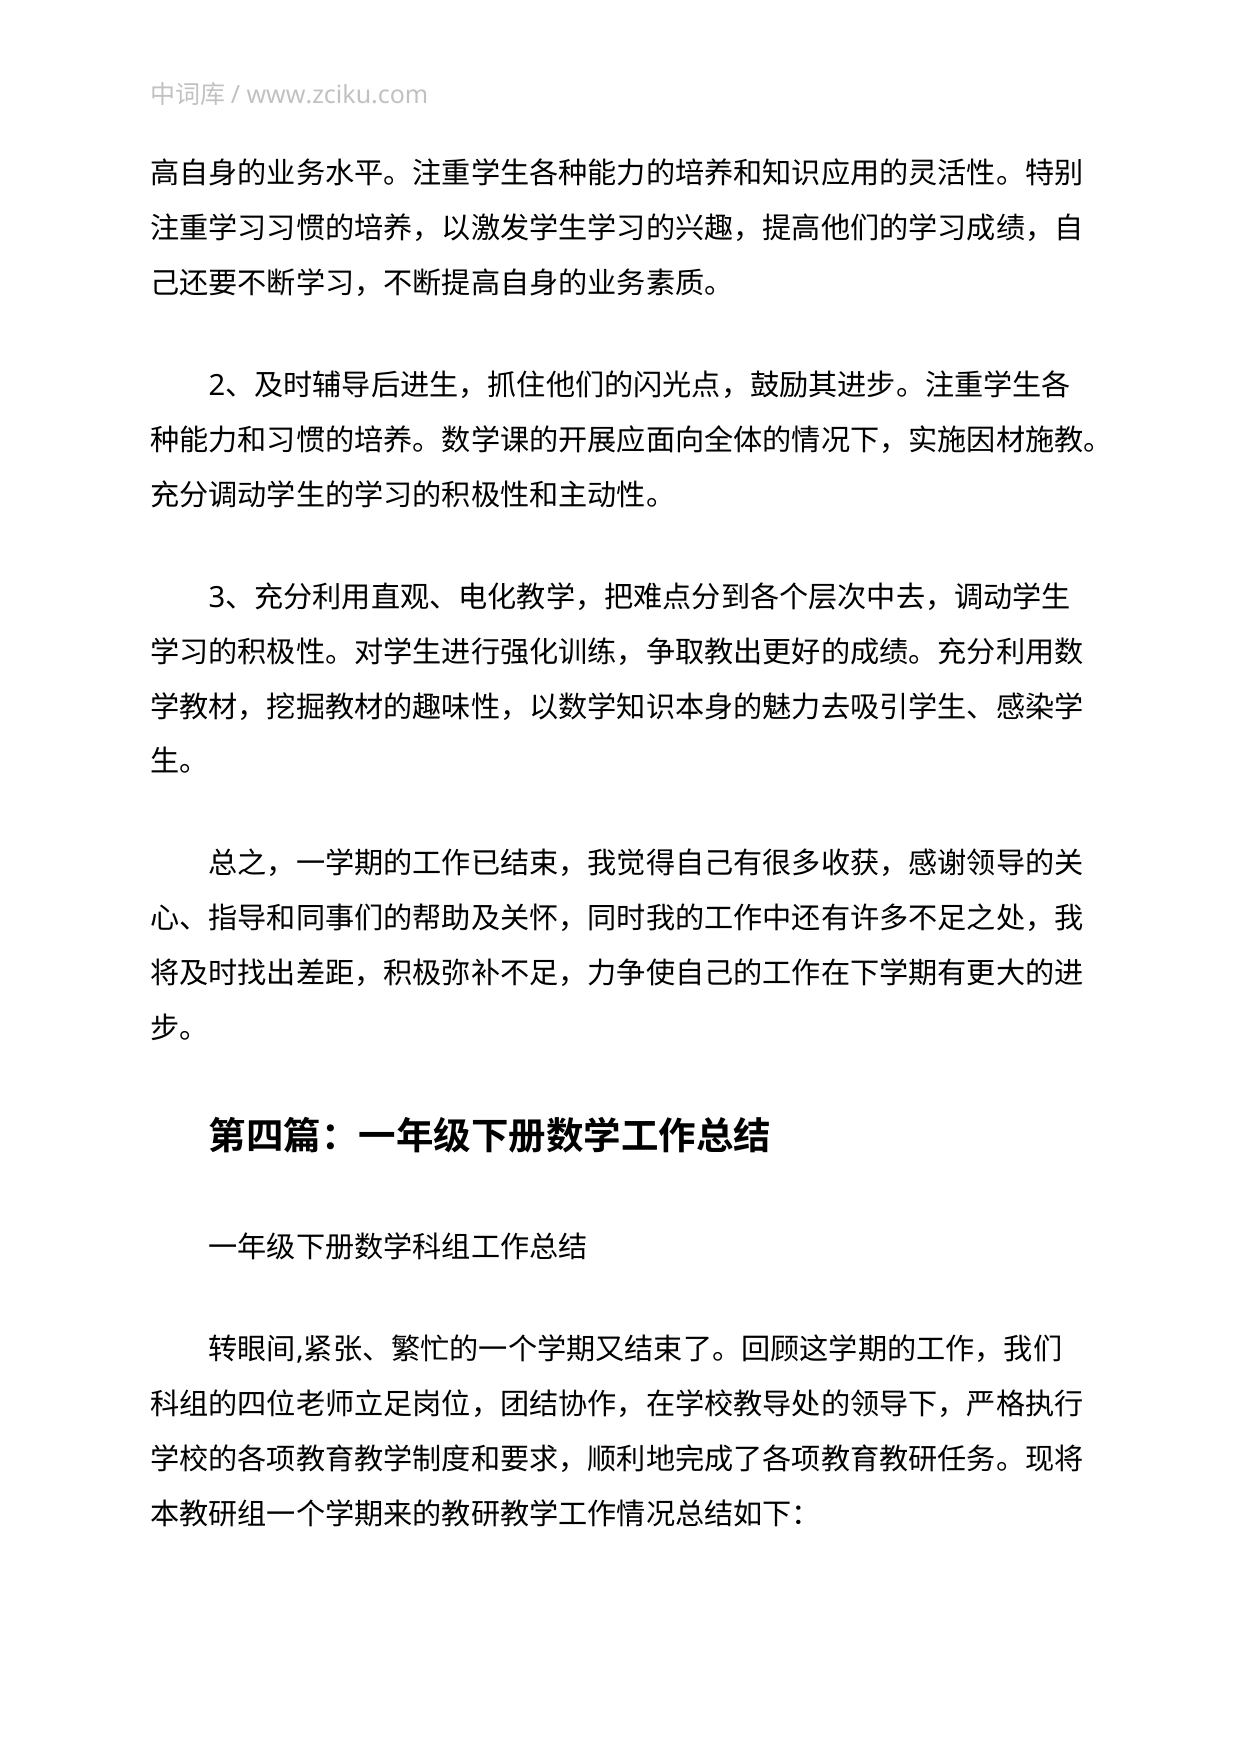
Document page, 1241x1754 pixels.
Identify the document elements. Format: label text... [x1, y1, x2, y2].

text 3、充分利用直观、电化教学，把难点分到各个层次中去，调动学生学习的积极性。对学生进行强化训练，争取教出更好的成绩。充分利用数学教材，挖掘教材的趣味性，以数学知识本身的魅力去吸引学生、感染学生。 [150, 573, 1090, 780]
text 2、及时辅导后进生，抓住他们的闪光点，鼓励其进步。注重学生各种能力和习惯的培养。数学课的开展应面向全体的情况下，实施因材施教。充分调动学生的学习的积极性和主动性。 [150, 362, 1090, 514]
text 第四篇：一年级下册数学工作总结 [150, 1106, 1090, 1161]
text 总之，一学期的工作已结束，我觉得自己有很多收获，感谢领导的关心、指导和同事们的帮助及关怀，同时我的工作中还有许多不足之处，我将及时找出差距，积极弥补不足，力争使自己的工作在下学期有更大的进步。 [150, 840, 1090, 1047]
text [150, 150, 1090, 302]
text 一年级下册数学科组工作总结 [150, 1224, 1090, 1266]
text 转眼间,紧张、繁忙的一个学期又结束了。回顾这学期的工作，我们科组的四位老师立足岗位，团结协作，在学校教导处的领导下，严格执行学校的各项教育教学制度和要求，顺利地完成了各项教育教研任务。现将本教研组一个学期来的教研教学工作情况总结如下： [150, 1325, 1090, 1532]
